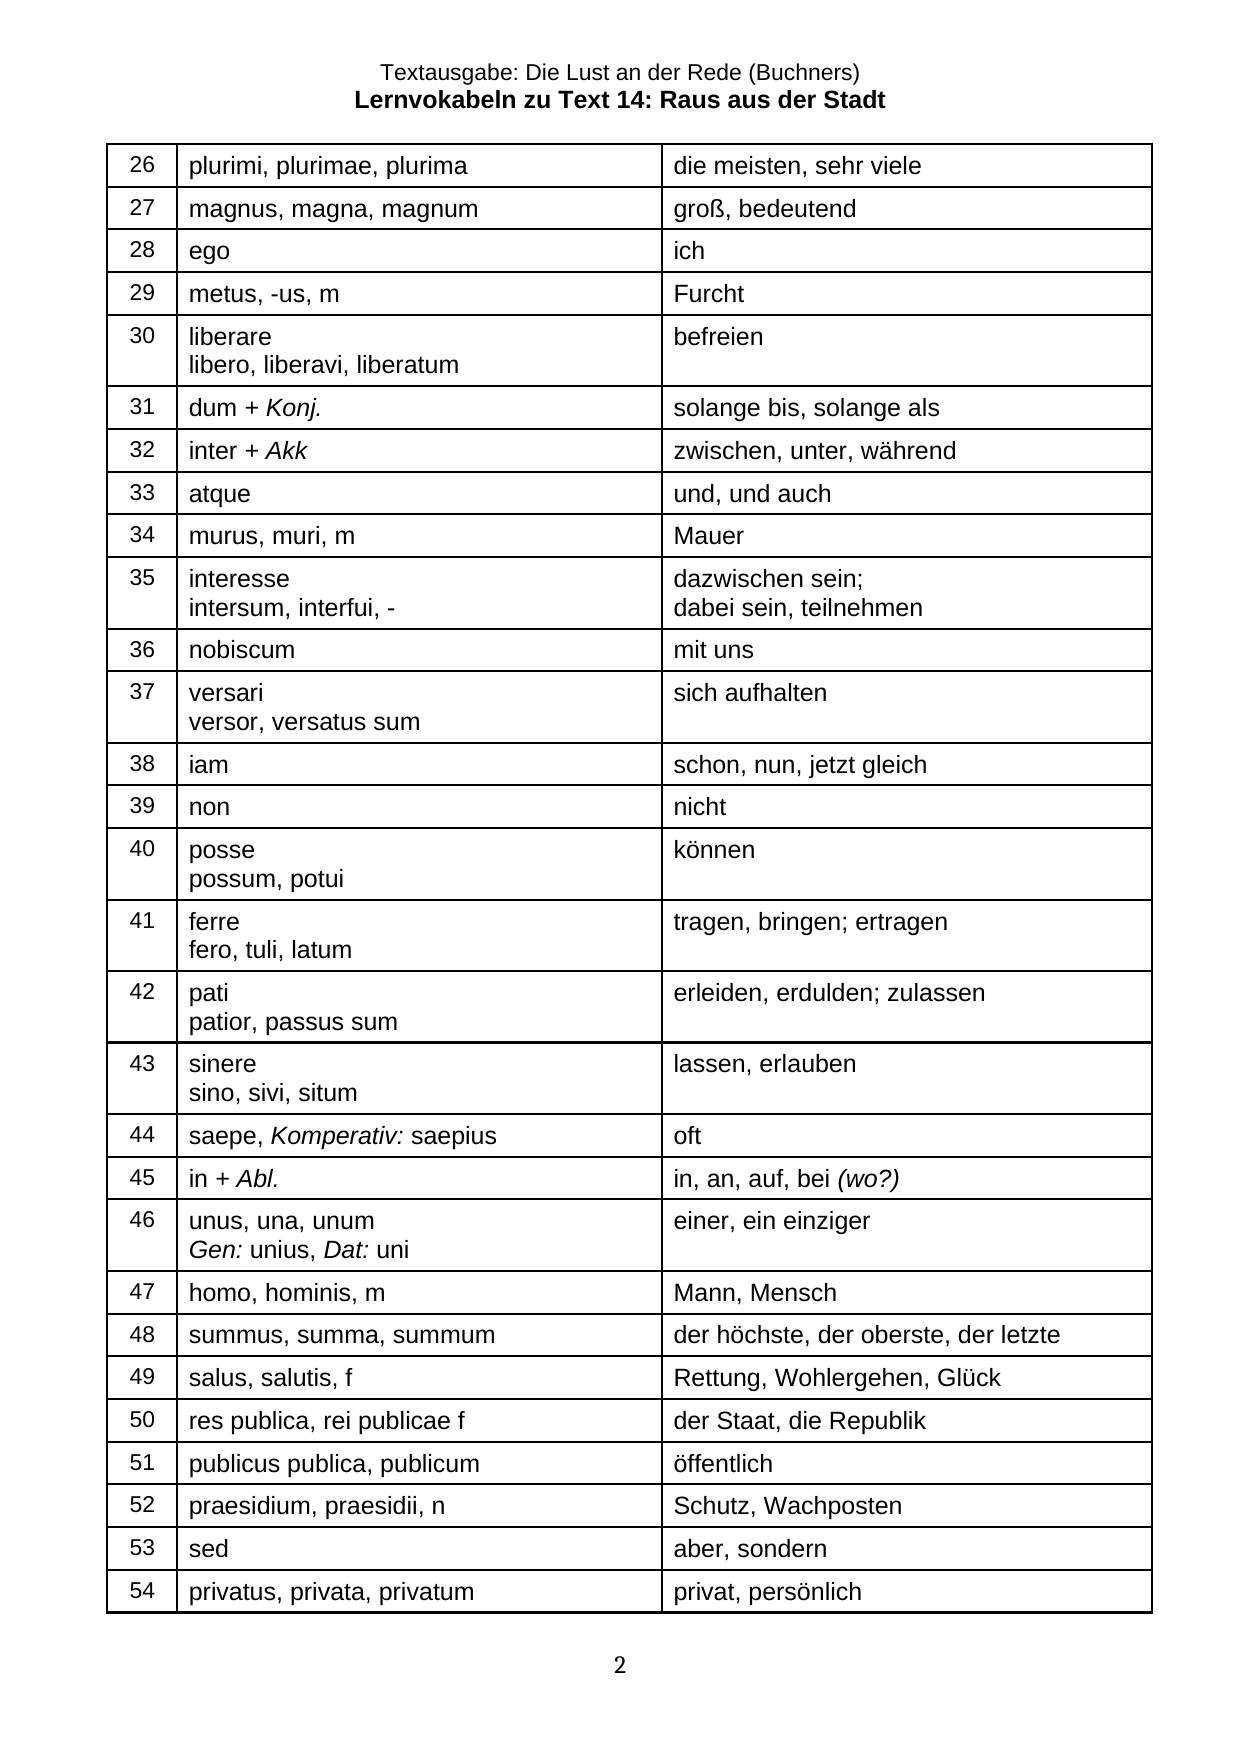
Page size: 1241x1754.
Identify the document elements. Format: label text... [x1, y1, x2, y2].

table_cell tragen, bringen; ertragen [663, 901, 1151, 970]
table_cell 46 [108, 1200, 176, 1270]
table_cell zwischen, unter, während [663, 430, 1151, 471]
table_cell in + Abl. [178, 1158, 661, 1198]
table_cell inter + Akk [178, 430, 661, 471]
table_cell 27 [108, 188, 176, 228]
table_cell ich [663, 230, 1151, 271]
table_cell atque [178, 473, 661, 513]
table_cell pati patior, passus sum [178, 972, 661, 1041]
table_cell nobiscum [178, 630, 661, 670]
table_cell der höchste, der oberste, der letzte [663, 1315, 1151, 1355]
table_cell 38 [108, 744, 176, 784]
table_cell lassen, erlauben [663, 1044, 1151, 1113]
table_cell dazwischen sein; dabei sein, teilnehmen [663, 558, 1151, 627]
table_cell homo, hominis, m [178, 1272, 661, 1312]
table_cell 31 [108, 387, 176, 428]
table_cell und, und auch [663, 473, 1151, 513]
table_cell 44 [108, 1115, 176, 1156]
table_cell liberare libero, liberavi, liberatum [178, 316, 661, 385]
table_cell können [663, 829, 1151, 898]
table_cell 33 [108, 473, 176, 513]
table_cell sed [178, 1528, 661, 1569]
table_cell 50 [108, 1400, 176, 1441]
table_cell einer, ein einziger [663, 1200, 1151, 1270]
table_cell oft [663, 1115, 1151, 1156]
table_cell in, an, auf, bei (wo?) [663, 1158, 1151, 1198]
table_cell sinere sino, sivi, situm [178, 1044, 661, 1113]
table_cell erleiden, erdulden; zulassen [663, 972, 1151, 1041]
table_cell 45 [108, 1158, 176, 1198]
table_cell non [178, 786, 661, 827]
table_cell res publica, rei publicae f [178, 1400, 661, 1441]
table_cell plurimi, plurimae, plurima [178, 145, 661, 186]
table_cell schon, nun, jetzt gleich [663, 744, 1151, 784]
table_cell Mauer [663, 515, 1151, 556]
table_cell 32 [108, 430, 176, 471]
table_cell 43 [108, 1044, 176, 1113]
table_cell posse possum, potui [178, 829, 661, 898]
table_cell befreien [663, 316, 1151, 385]
table_cell 36 [108, 630, 176, 670]
table_cell metus, -us, m [178, 273, 661, 314]
table_cell 34 [108, 515, 176, 556]
table_cell versari versor, versatus sum [178, 672, 661, 742]
table_cell die meisten, sehr viele [663, 145, 1151, 186]
table_cell Schutz, Wachposten [663, 1485, 1151, 1526]
table_cell magnus, magna, magnum [178, 188, 661, 228]
table_cell iam [178, 744, 661, 784]
table_cell 29 [108, 273, 176, 314]
table_cell ego [178, 230, 661, 271]
table_cell 30 [108, 316, 176, 385]
table_cell summus, summa, summum [178, 1315, 661, 1355]
table_cell 37 [108, 672, 176, 742]
table_cell 35 [108, 558, 176, 627]
table_cell 53 [108, 1528, 176, 1569]
table_cell 47 [108, 1272, 176, 1312]
table_cell 52 [108, 1485, 176, 1526]
table_cell nicht [663, 786, 1151, 827]
table_cell 26 [108, 145, 176, 186]
table_cell mit uns [663, 630, 1151, 670]
table_cell publicus publica, publicum [178, 1443, 661, 1483]
table_cell Mann, Mensch [663, 1272, 1151, 1312]
table_cell unus, una, unum Gen: unius, Dat: uni [178, 1200, 661, 1270]
table_cell 39 [108, 786, 176, 827]
table_cell Furcht [663, 273, 1151, 314]
table_cell 48 [108, 1315, 176, 1355]
table_cell Rettung, Wohlergehen, Glück [663, 1357, 1151, 1398]
table_cell 49 [108, 1357, 176, 1398]
table_cell solange bis, solange als [663, 387, 1151, 428]
table_cell öffentlich [663, 1443, 1151, 1483]
table_cell der Staat, die Republik [663, 1400, 1151, 1441]
table_cell aber, sondern [663, 1528, 1151, 1569]
table_cell 54 [108, 1571, 176, 1611]
table_cell 51 [108, 1443, 176, 1483]
table_cell salus, salutis, f [178, 1357, 661, 1398]
table_cell dum + Konj. [178, 387, 661, 428]
table_cell 28 [108, 230, 176, 271]
table_cell 40 [108, 829, 176, 898]
table_cell interesse intersum, interfui, - [178, 558, 661, 627]
table_cell privat, persönlich [663, 1571, 1151, 1611]
table_cell praesidium, praesidii, n [178, 1485, 661, 1526]
table_cell 42 [108, 972, 176, 1041]
table_cell groß, bedeutend [663, 188, 1151, 228]
table_cell 41 [108, 901, 176, 970]
table_cell murus, muri, m [178, 515, 661, 556]
table_cell privatus, privata, privatum [178, 1571, 661, 1611]
table_cell ferre fero, tuli, latum [178, 901, 661, 970]
table_cell sich aufhalten [663, 672, 1151, 742]
table_cell saepe, Komperativ: saepius [178, 1115, 661, 1156]
